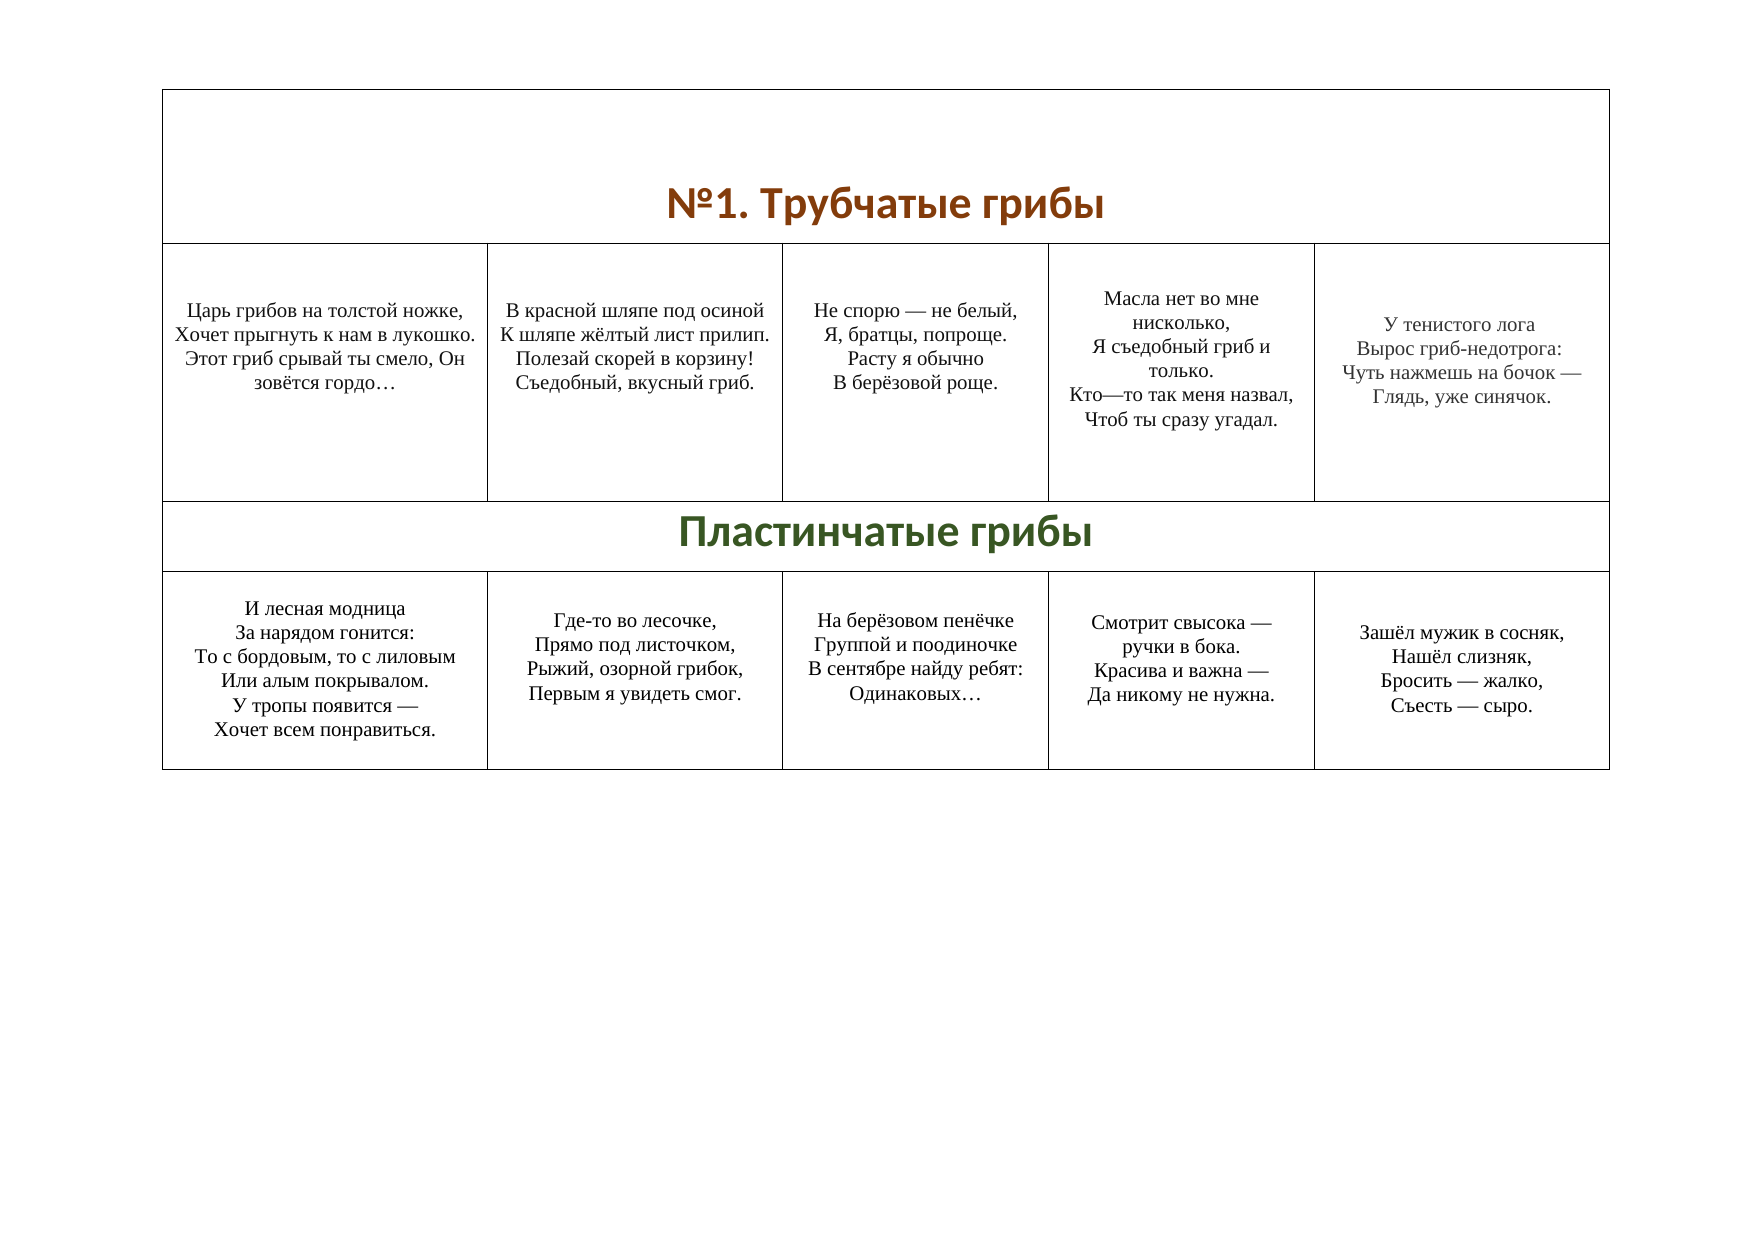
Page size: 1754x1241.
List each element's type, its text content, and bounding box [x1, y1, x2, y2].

table_cell Смотрит свысока — ручки в бока. Красива и важна — Да никому не нужна. [1049, 572, 1314, 769]
table_cell Где-то во лесочке, Прямо под листочком, Рыжий, озорной грибок, Первым я увидеть смог. [488, 572, 782, 769]
table_cell И лесная модница За нарядом гонится: То с бордовым, то с лиловым Или алым покрывалом. У тропы появится — Хочет всем понравиться. [163, 572, 487, 769]
table_cell У тенистого лога Вырос гриб-недотрога: Чуть нажмешь на бочок — Глядь, уже синячок. [1315, 244, 1609, 501]
table_cell Пластинчатые грибы [163, 502, 1609, 571]
table_cell На берёзовом пенёчке Группой и поодиночке В сентябре найду ребят: Одинаковых… [783, 572, 1048, 769]
table_cell Зашёл мужик в сосняк, Нашёл слизняк, Бросить — жалко, Съесть — сыро. [1315, 572, 1609, 769]
table_cell Масла нет во мне нисколько, Я съедобный гриб и только. Кто—то так меня назвал, Чтоб ты сразу угадал. [1049, 244, 1314, 501]
table_cell Царь грибов на толстой ножке, Хочет прыгнуть к нам в лукошко. Этот гриб срывай ты смело, Он зовётся гордо… [163, 244, 487, 501]
table_header №1. Трубчатые грибы [163, 90, 1609, 243]
table_cell Не спорю — не белый, Я, братцы, попроще. Расту я обычно В берёзовой роще. [783, 244, 1048, 501]
table_cell В красной шляпе под осиной К шляпе жёлтый лист прилип. Полезай скорей в корзину! Съедобный, вкусный гриб. [488, 244, 782, 501]
